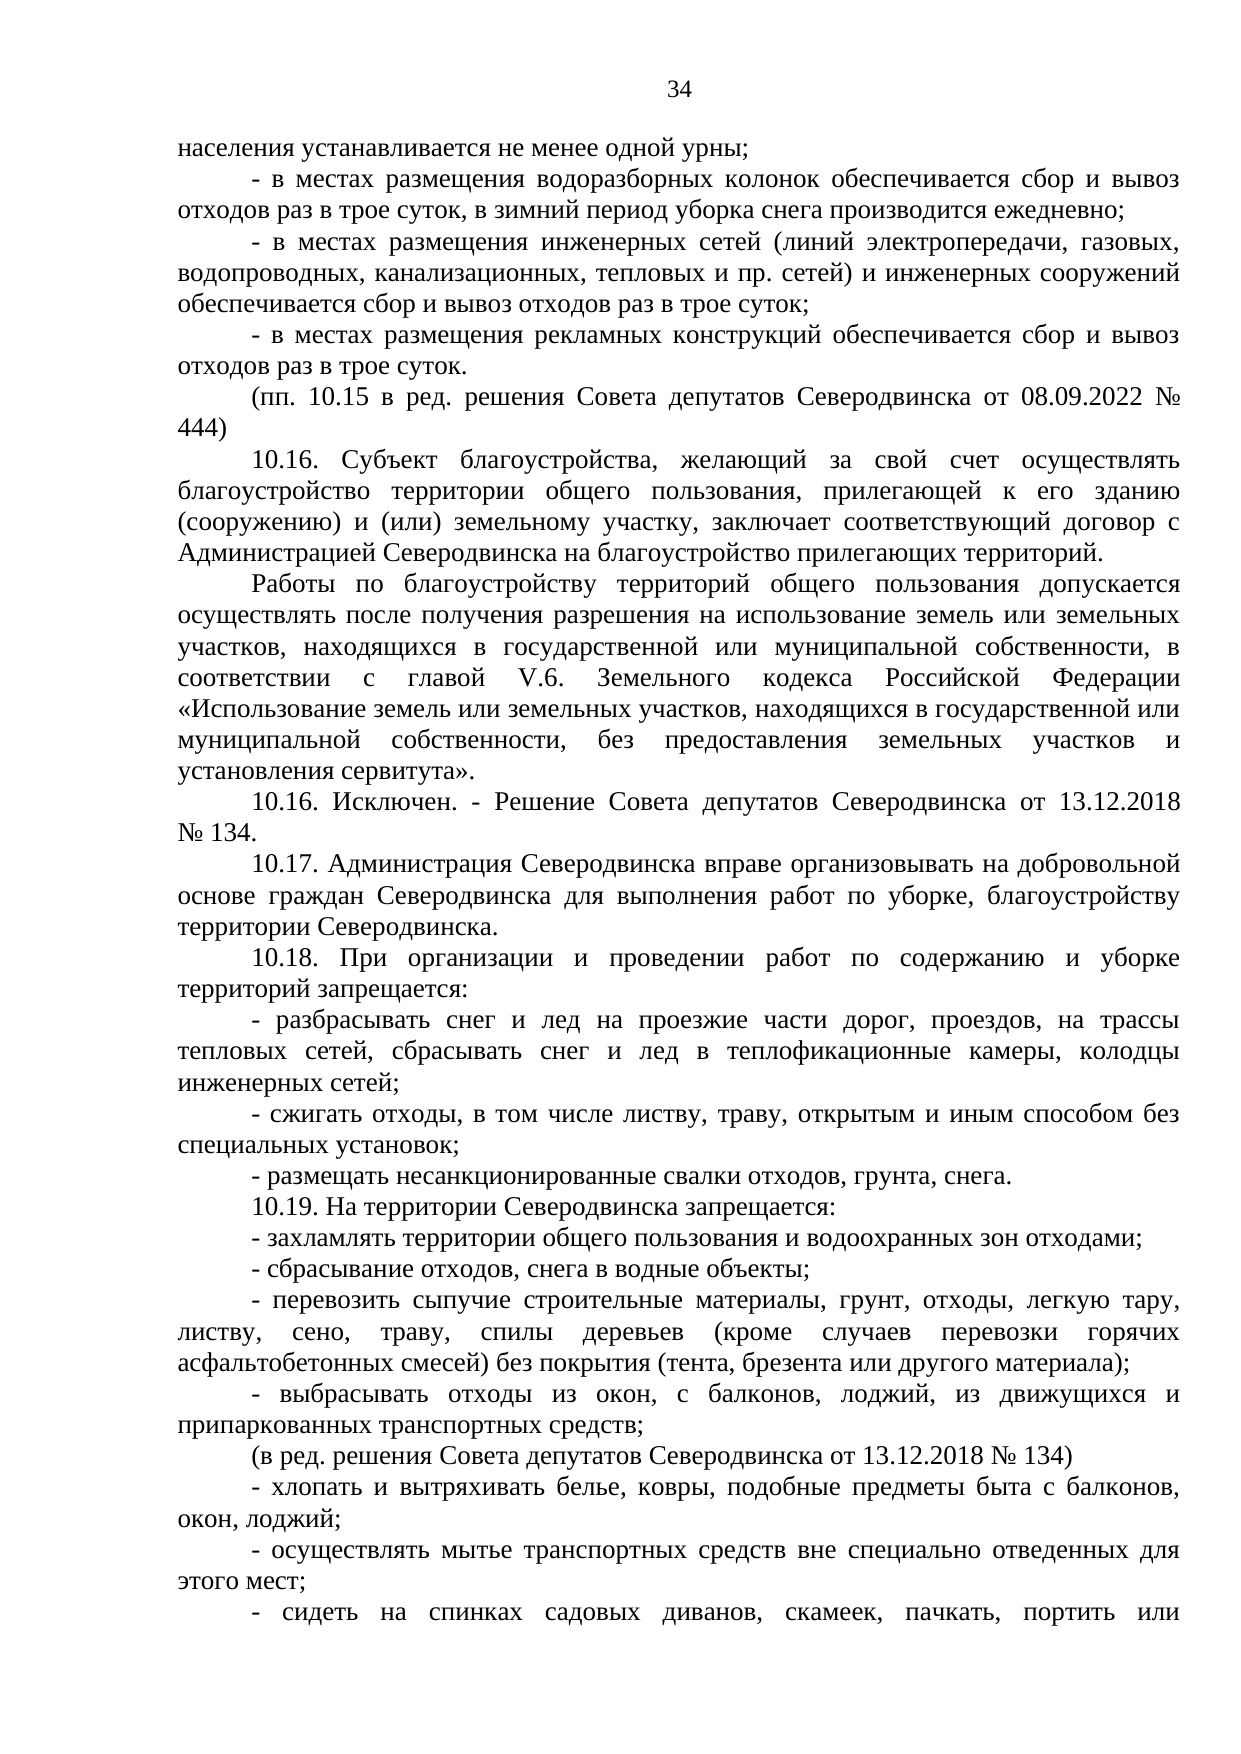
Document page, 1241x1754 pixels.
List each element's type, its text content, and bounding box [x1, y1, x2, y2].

text (в ред. решения Совета депутатов Северодвинска от 13.12.2018 № 134) [177, 1439, 1181, 1471]
text - хлопать и вытряхивать белье, ковры, подобные предметы быта с балконов, окон, лоджий; [177, 1471, 1181, 1533]
text - захламлять территории общего пользования и водоохранных зон отходами; [177, 1221, 1181, 1252]
text Работы по благоустройству территорий общего пользования допускается осуществлять после получения разрешения на использование земель или земельных участков, находящихся в государственной или муниципальной собственности, в соответствии с главой V.6. Земельного кодекса Российской Федерации «Использование земель или земельных участков, находящихся в государственной или муниципальной собственности, без предоставления земельных участков и установления сервитута». [177, 567, 1181, 785]
text - в местах размещения инженерных сетей (линий электропередачи, газовых, водопроводных, канализационных, тепловых и пр. сетей) и инженерных сооружений обеспечивается сбор и вывоз отходов раз в трое суток; [177, 225, 1181, 318]
text 10.16. Субъект благоустройства, желающий за свой счет осуществлять благоустройство территории общего пользования, прилегающей к его зданию (сооружению) и (или) земельному участку, заключает соответствующий договор с Администрацией Северодвинска на благоустройство прилегающих территорий. [177, 443, 1181, 567]
text - разбрасывать снег и лед на проезжие части дорог, проездов, на трассы тепловых сетей, сбрасывать снег и лед в теплофикационные камеры, колодцы инженерных сетей; [177, 1003, 1181, 1097]
text - сбрасывание отходов, снега в водные объекты; [177, 1252, 1181, 1284]
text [177, 1595, 1181, 1626]
text 10.19. На территории Северодвинска запрещается: [177, 1190, 1181, 1221]
text 10.16. Исключен. - Решение Совета депутатов Северодвинска от 13.12.2018 № 134. [177, 785, 1181, 848]
text - выбрасывать отходы из окон, с балконов, лоджий, из движущихся и припаркованных транспортных средств; [177, 1377, 1181, 1439]
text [177, 131, 1181, 162]
text - осуществлять мытье транспортных средств вне специально отведенных для этого мест; [177, 1533, 1181, 1595]
text - размещать несанкционированные свалки отходов, грунта, снега. [177, 1159, 1181, 1190]
text 10.17. Администрация Северодвинска вправе организовывать на добровольной основе граждан Северодвинска для выполнения работ по уборке, благоустройству территории Северодвинска. [177, 848, 1181, 941]
text - в местах размещения водоразборных колонок обеспечивается сбор и вывоз отходов раз в трое суток, в зимний период уборка снега производится ежедневно; [177, 162, 1181, 225]
text 10.18. При организации и проведении работ по содержанию и уборке территорий запрещается: [177, 941, 1181, 1003]
text (пп. 10.15 в ред. решения Совета депутатов Северодвинска от 08.09.2022 № 444) [177, 380, 1181, 443]
text - перевозить сыпучие строительные материалы, грунт, отходы, легкую тару, листву, сено, траву, спилы деревьев (кроме случаев перевозки горячих асфальтобетонных смесей) без покрытия (тента, брезента или другого материала); [177, 1284, 1181, 1377]
text - в местах размещения рекламных конструкций обеспечивается сбор и вывоз отходов раз в трое суток. [177, 318, 1181, 380]
text - сжигать отходы, в том числе листву, траву, открытым и иным способом без специальных установок; [177, 1097, 1181, 1159]
